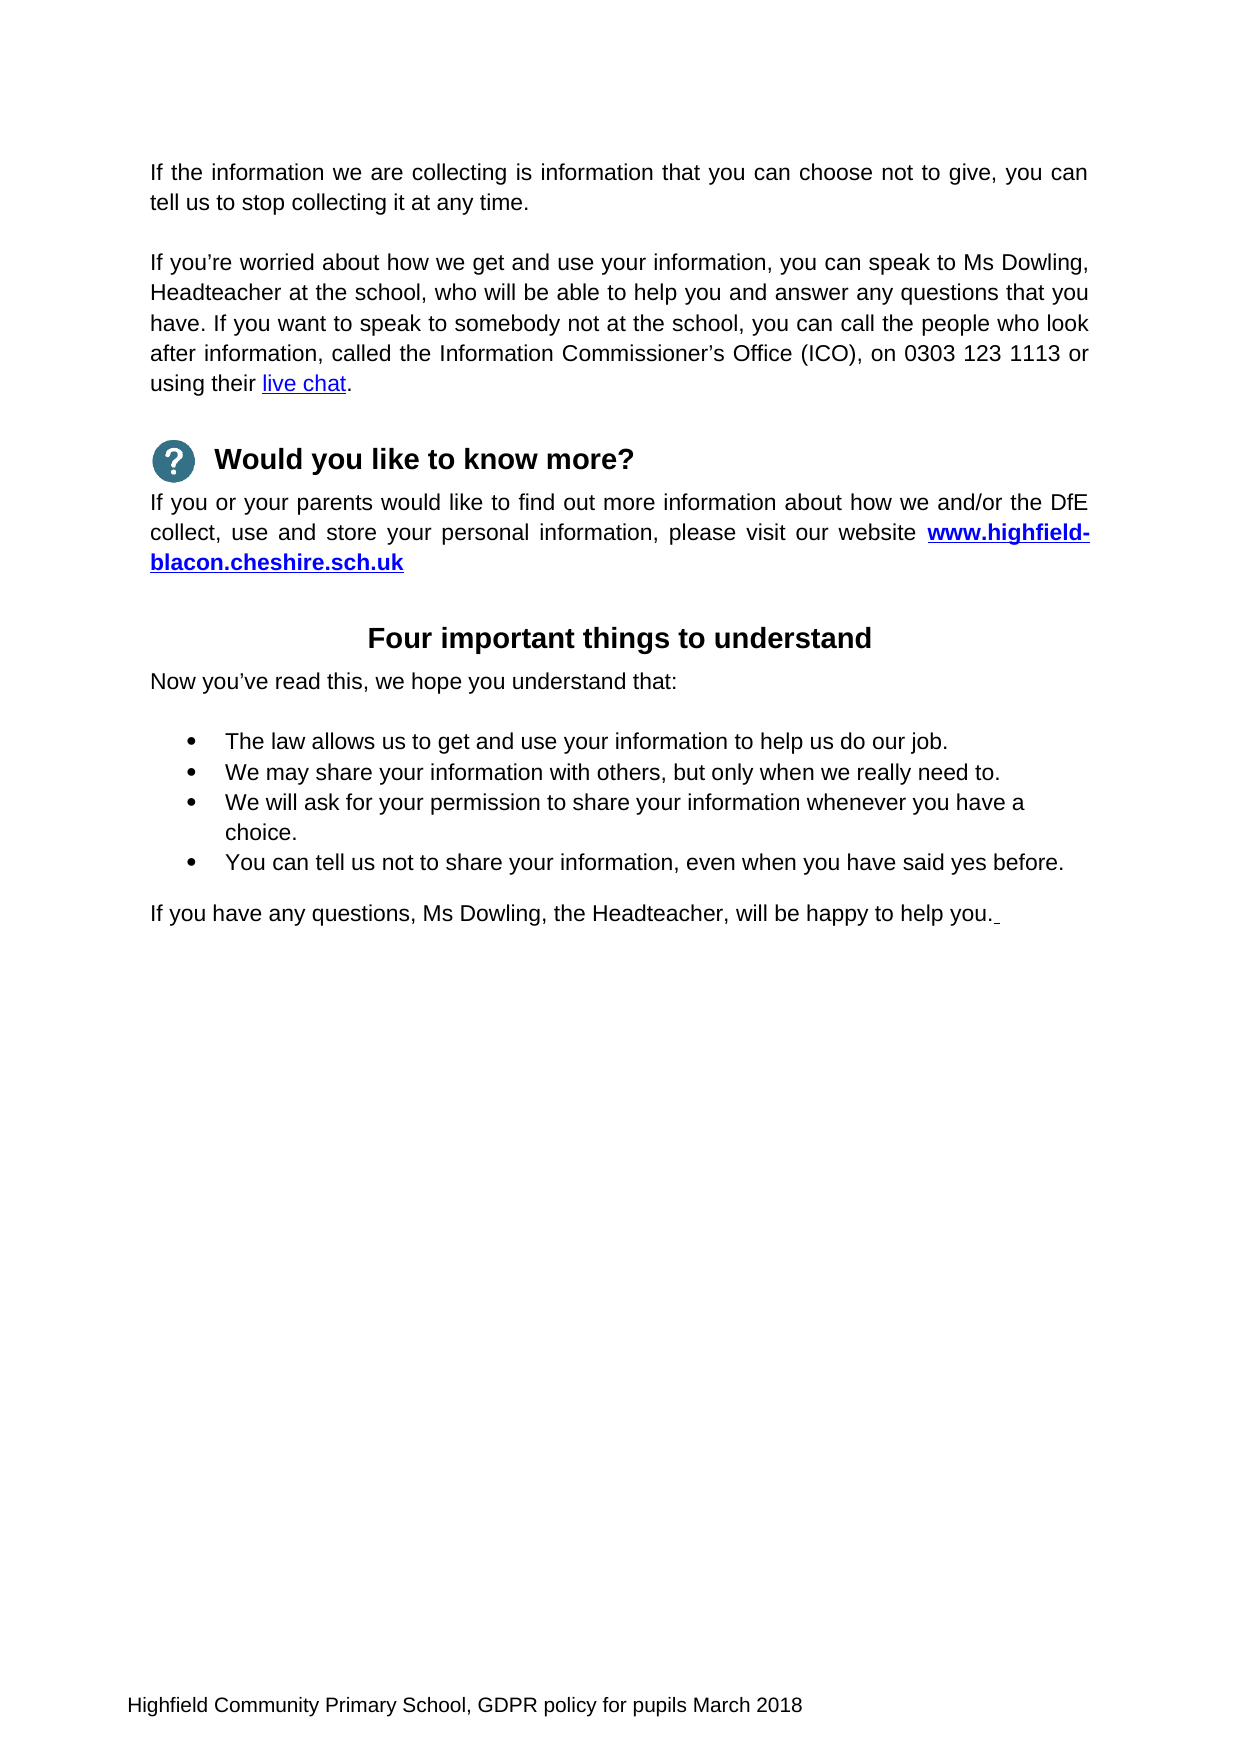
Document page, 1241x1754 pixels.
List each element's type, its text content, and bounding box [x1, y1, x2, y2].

subtitle Four important things to understand [150, 622, 1090, 655]
text If you have any questions, Ms Dowling, the Headteacher, will be happy to help you. [150, 900, 1090, 926]
subtitle Would you like to know more? [196, 443, 1090, 476]
text If you’re worried about how we get and use your information, you can speak to Ms Dowling, Headteacher at the school, who will be able to help you and answer any questions that you have. If you want to speak to somebody not at the school, you can call the people who look after information, called the Information Commissioner’s Office (ICO), on 0303 123 1113 or using their live chat. [150, 249, 1090, 340]
text If the information we are collecting is information that you can choose not to give, you can tell us to stop collecting it at any time. [150, 158, 1090, 215]
text Now you’ve read this, we hope you understand that: [150, 668, 1090, 694]
list You can tell us not to share your information, even when you have said yes before. [187, 849, 1090, 875]
list We will ask for your permission to share your information whenever you have a choice. [187, 789, 1090, 845]
list The law allows us to get and use your information to help us do our job. [187, 728, 1090, 754]
picture [150, 438, 196, 484]
list We may share your information with others, but only when we really need to. [187, 758, 1090, 785]
text If you’re worried about how we get and use your information, you can speak to Ms Dowling, Headteacher at the school, who will be able to help you and answer any questions that you have. If you want to speak to somebody not at the school, you can call the people who look after information, called the Information Commissioner’s Office (ICO), on 0303 123 1113 or using their live chat. [150, 366, 1090, 396]
text If you or your parents would like to find out more information about how we and/or the DfE collect, use and store your personal information, please visit our website www.highfield-blacon.cheshire.sch.uk [150, 489, 1090, 575]
